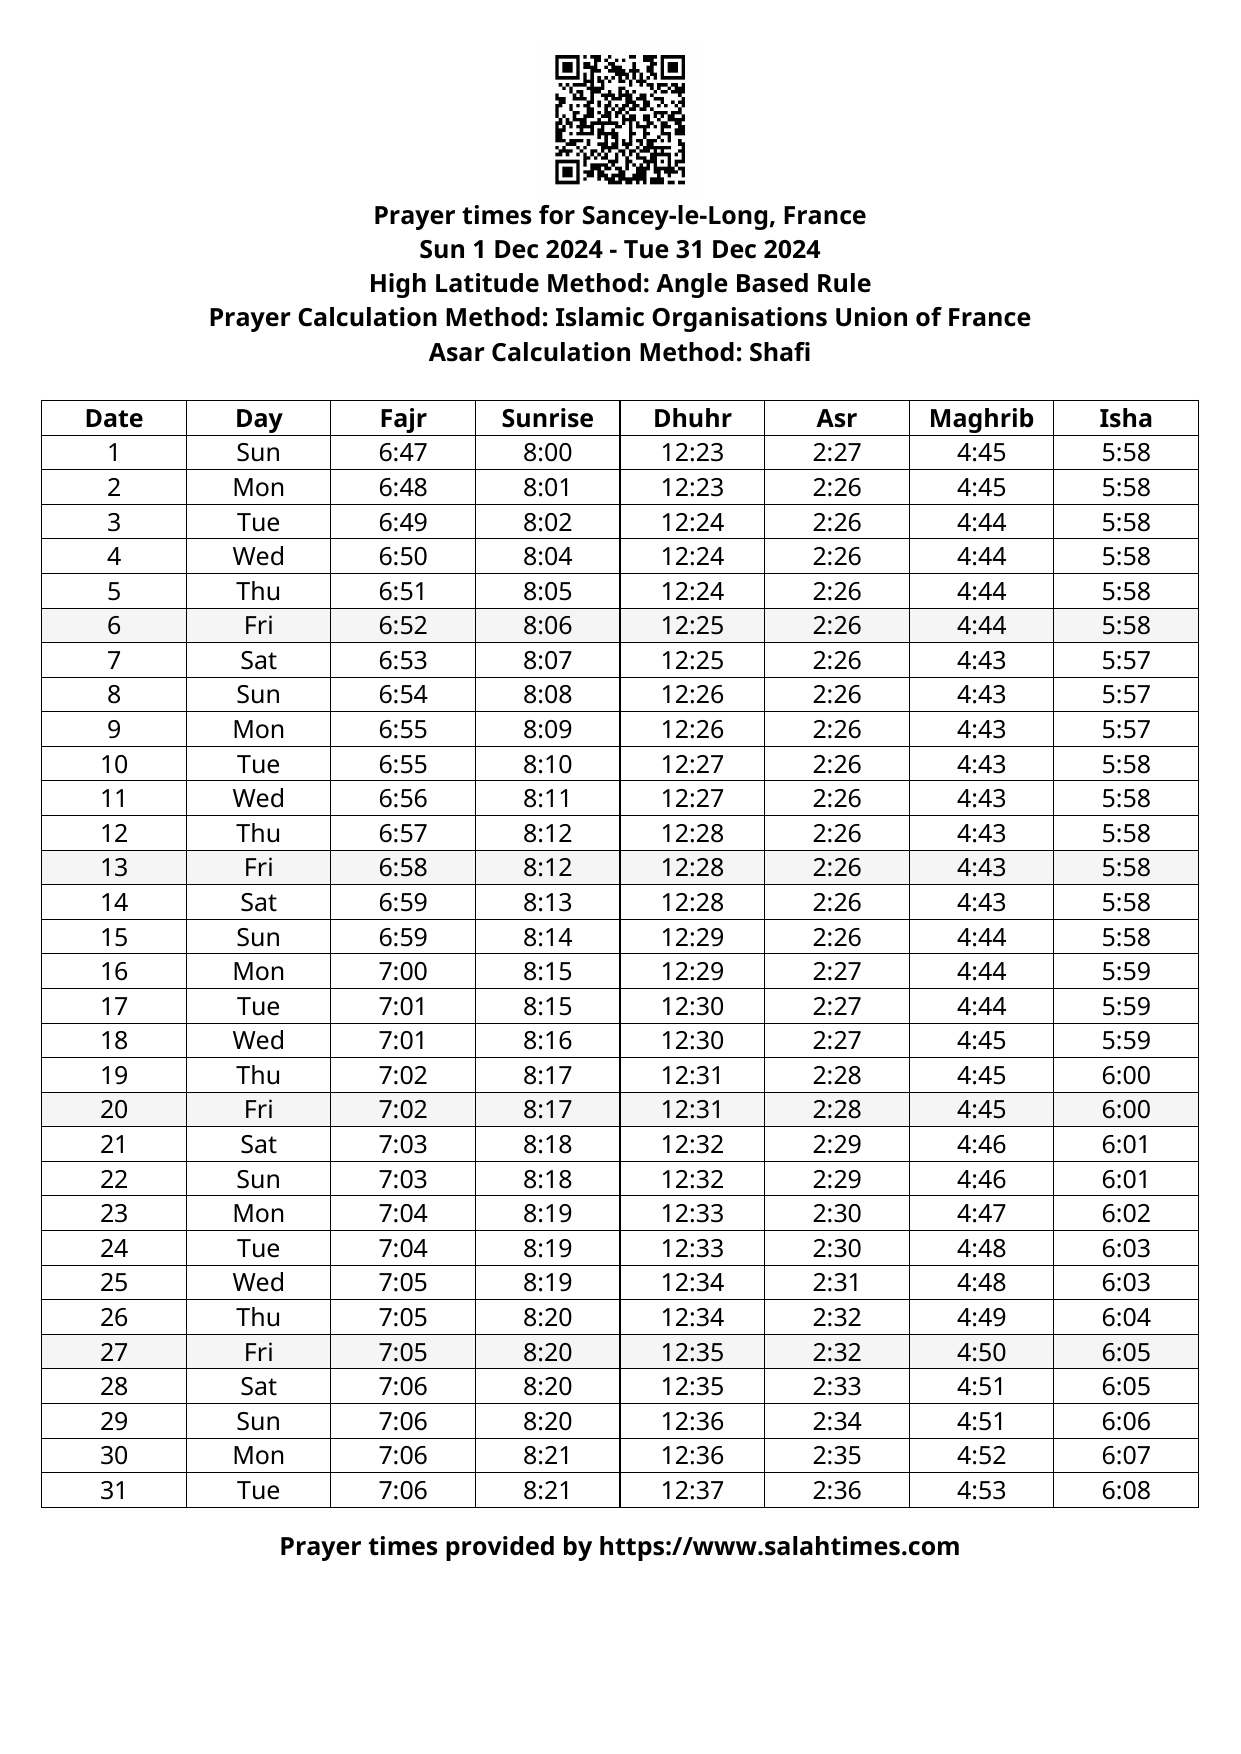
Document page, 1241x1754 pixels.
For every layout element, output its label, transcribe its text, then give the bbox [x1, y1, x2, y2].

table_header Day [187, 401, 330, 434]
table_cell Wed [187, 1024, 330, 1057]
table_cell 4:45 [910, 436, 1053, 469]
table_cell 7:06 [331, 1473, 475, 1507]
table_cell 4:46 [910, 1127, 1053, 1161]
table_cell 2:26 [765, 851, 909, 884]
table_cell 12:35 [621, 1369, 764, 1403]
table_cell 12 [42, 816, 186, 849]
table_cell 4:45 [910, 470, 1053, 504]
table_cell 8:21 [476, 1473, 619, 1507]
table_cell 6:01 [1054, 1162, 1198, 1195]
table_cell 5:59 [1054, 1024, 1198, 1057]
table_header Isha [1054, 401, 1198, 434]
table_cell 6:03 [1054, 1266, 1198, 1299]
table_cell 6:58 [331, 851, 475, 884]
table_cell 4:43 [910, 851, 1053, 884]
table_cell 6:06 [1054, 1404, 1198, 1437]
table_cell 5:58 [1054, 505, 1198, 538]
table_cell 2:29 [765, 1162, 909, 1195]
table_cell 6:49 [331, 505, 475, 538]
table_header Fajr [331, 401, 475, 434]
table_cell Mon [187, 470, 330, 504]
table_cell 5:58 [1054, 851, 1198, 884]
table_cell 14 [42, 885, 186, 919]
table_cell 7:02 [331, 1058, 475, 1092]
table_cell Wed [187, 781, 330, 815]
table_cell 12:27 [621, 747, 764, 780]
table_cell 8:21 [476, 1439, 619, 1472]
table_cell 8:19 [476, 1196, 619, 1230]
table_cell 13 [42, 851, 186, 884]
table_cell 19 [42, 1058, 186, 1092]
table_cell 12:23 [621, 436, 764, 469]
table_cell 2 [42, 470, 186, 504]
table_cell Sun [187, 678, 330, 711]
table_cell 5:58 [1054, 539, 1198, 573]
text Sun 1 Dec 2024 - Tue 31 Dec 2024 [42, 232, 1198, 266]
table_cell 9 [42, 712, 186, 746]
table_cell 4:45 [910, 1024, 1053, 1057]
table_cell Sat [187, 885, 330, 919]
table_cell 12:26 [621, 712, 764, 746]
table_cell 7:05 [331, 1300, 475, 1334]
table_cell 12:26 [621, 678, 764, 711]
table_cell 6:48 [331, 470, 475, 504]
table_cell 28 [42, 1369, 186, 1403]
table_cell 4:44 [910, 539, 1053, 573]
table_cell 5:58 [1054, 747, 1198, 780]
table_cell 4:51 [910, 1404, 1053, 1437]
table_cell 8:17 [476, 1058, 619, 1092]
table_cell 5:58 [1054, 816, 1198, 849]
table_cell 8:20 [476, 1335, 619, 1368]
table_cell 8:19 [476, 1231, 619, 1264]
table_cell 4:52 [910, 1439, 1053, 1472]
table_cell 2:26 [765, 678, 909, 711]
table_cell 12:33 [621, 1231, 764, 1264]
table_cell 6:52 [331, 609, 475, 642]
table_cell 12:27 [621, 781, 764, 815]
table_cell Fri [187, 851, 330, 884]
text High Latitude Method: Angle Based Rule [42, 266, 1198, 300]
text Prayer times provided by https://www.salahtimes.com [42, 1528, 1198, 1563]
table_cell 6:04 [1054, 1300, 1198, 1334]
table_cell 22 [42, 1162, 186, 1195]
table_cell 12:24 [621, 539, 764, 573]
table_cell 15 [42, 920, 186, 953]
table_cell 6:02 [1054, 1196, 1198, 1230]
table_cell 8:04 [476, 539, 619, 573]
table_cell 4:45 [910, 1093, 1053, 1126]
table_cell Thu [187, 574, 330, 607]
table_cell Fri [187, 609, 330, 642]
table_cell 4:45 [910, 1058, 1053, 1092]
table_cell 6:55 [331, 712, 475, 746]
table_cell 2:26 [765, 643, 909, 677]
table_cell 4:47 [910, 1196, 1053, 1230]
table_cell 6:57 [331, 816, 475, 849]
table_cell 2:28 [765, 1058, 909, 1092]
table_cell 12:24 [621, 505, 764, 538]
table_cell 25 [42, 1266, 186, 1299]
table_cell Wed [187, 539, 330, 573]
table_cell 2:26 [765, 712, 909, 746]
table_cell 12:23 [621, 470, 764, 504]
table_cell Fri [187, 1335, 330, 1368]
table_cell 2:26 [765, 609, 909, 642]
table_cell 2:26 [765, 885, 909, 919]
table_cell Fri [187, 1093, 330, 1126]
text Asar Calculation Method: Shafi [42, 334, 1198, 368]
table_cell 2:26 [765, 920, 909, 953]
table_cell 6:59 [331, 885, 475, 919]
table_cell 2:32 [765, 1300, 909, 1334]
table_cell 8:06 [476, 609, 619, 642]
table_cell 2:26 [765, 470, 909, 504]
table_cell 8:05 [476, 574, 619, 607]
table_cell 7:01 [331, 989, 475, 1022]
table_cell 6:55 [331, 747, 475, 780]
table_cell 26 [42, 1300, 186, 1334]
table_cell 8:12 [476, 851, 619, 884]
table_header Asr [765, 401, 909, 434]
table_cell 16 [42, 954, 186, 988]
table_cell 8:18 [476, 1162, 619, 1195]
table_cell 2:33 [765, 1369, 909, 1403]
table_cell 8:17 [476, 1093, 619, 1126]
table_cell 4:44 [910, 989, 1053, 1022]
table_header Maghrib [910, 401, 1053, 434]
table_cell 4:43 [910, 712, 1053, 746]
text Prayer times for Sancey-le-Long, France [42, 198, 1198, 232]
table_cell 4:50 [910, 1335, 1053, 1368]
table_cell 5:58 [1054, 885, 1198, 919]
table_cell 31 [42, 1473, 186, 1507]
table_cell 12:35 [621, 1335, 764, 1368]
table_cell 6:47 [331, 436, 475, 469]
table_cell 7:06 [331, 1404, 475, 1437]
table_cell 5:58 [1054, 920, 1198, 953]
table_cell 27 [42, 1335, 186, 1368]
table_cell 12:29 [621, 954, 764, 988]
table_cell Mon [187, 1196, 330, 1230]
table_cell 6:08 [1054, 1473, 1198, 1507]
table_cell 6:54 [331, 678, 475, 711]
table_cell 8:09 [476, 712, 619, 746]
table_cell 4 [42, 539, 186, 573]
table_cell 6:56 [331, 781, 475, 815]
table_cell 7:04 [331, 1196, 475, 1230]
table_cell 7:02 [331, 1093, 475, 1126]
table_cell 1 [42, 436, 186, 469]
table_cell 12:31 [621, 1058, 764, 1092]
picture [542, 41, 699, 198]
table_cell 7:05 [331, 1335, 475, 1368]
table_cell 12:31 [621, 1093, 764, 1126]
table_cell 2:30 [765, 1196, 909, 1230]
table_cell 4:44 [910, 505, 1053, 538]
table_cell 8:20 [476, 1300, 619, 1334]
table_cell 7:06 [331, 1439, 475, 1472]
table_cell 8:15 [476, 954, 619, 988]
table_cell 30 [42, 1439, 186, 1472]
table_cell Tue [187, 1231, 330, 1264]
table_cell 8:16 [476, 1024, 619, 1057]
table_cell 6:59 [331, 920, 475, 953]
table_cell 8:08 [476, 678, 619, 711]
table_cell 2:26 [765, 539, 909, 573]
table_cell 8:15 [476, 989, 619, 1022]
table_cell 2:26 [765, 574, 909, 607]
table_cell 12:32 [621, 1127, 764, 1161]
table_cell 12:28 [621, 885, 764, 919]
table_cell 8:20 [476, 1369, 619, 1403]
table_cell 6:01 [1054, 1127, 1198, 1161]
table_cell 4:43 [910, 885, 1053, 919]
table_cell Sun [187, 436, 330, 469]
table_cell 7:04 [331, 1231, 475, 1264]
table_cell 24 [42, 1231, 186, 1264]
table_cell 4:43 [910, 643, 1053, 677]
table_cell 17 [42, 989, 186, 1022]
table_cell 12:34 [621, 1300, 764, 1334]
table_cell 12:29 [621, 920, 764, 953]
table_cell 4:44 [910, 920, 1053, 953]
table_cell 12:30 [621, 1024, 764, 1057]
table_cell 5:58 [1054, 574, 1198, 607]
table_cell 4:43 [910, 678, 1053, 711]
table_cell 8:13 [476, 885, 619, 919]
table_cell 6:07 [1054, 1439, 1198, 1472]
table_cell 7:00 [331, 954, 475, 988]
table_cell 10 [42, 747, 186, 780]
table_cell 8:02 [476, 505, 619, 538]
table_cell Mon [187, 954, 330, 988]
table_cell 4:44 [910, 574, 1053, 607]
table_cell 12:34 [621, 1266, 764, 1299]
table_cell 2:26 [765, 816, 909, 849]
table_cell 18 [42, 1024, 186, 1057]
table_cell Tue [187, 1473, 330, 1507]
table_cell 7 [42, 643, 186, 677]
table_cell 7:03 [331, 1127, 475, 1161]
table_cell 23 [42, 1196, 186, 1230]
table_cell 6:05 [1054, 1369, 1198, 1403]
table_cell 4:46 [910, 1162, 1053, 1195]
table_cell 12:24 [621, 574, 764, 607]
table_cell 2:26 [765, 505, 909, 538]
table_cell 12:25 [621, 643, 764, 677]
table_cell Mon [187, 712, 330, 746]
table_cell 8:11 [476, 781, 619, 815]
table_cell 2:27 [765, 954, 909, 988]
table_cell 12:33 [621, 1196, 764, 1230]
table_cell 7:03 [331, 1162, 475, 1195]
table_cell 4:44 [910, 609, 1053, 642]
table_cell 12:28 [621, 851, 764, 884]
table_cell 12:36 [621, 1439, 764, 1472]
table_cell 7:06 [331, 1369, 475, 1403]
table_cell 2:34 [765, 1404, 909, 1437]
table_cell 7:05 [331, 1266, 475, 1299]
table_cell 2:27 [765, 1024, 909, 1057]
table_cell 4:48 [910, 1231, 1053, 1264]
table_cell 8:01 [476, 470, 619, 504]
table_cell 12:25 [621, 609, 764, 642]
table_cell 5:58 [1054, 609, 1198, 642]
table_cell 5:58 [1054, 470, 1198, 504]
table_cell 4:53 [910, 1473, 1053, 1507]
table_cell 2:27 [765, 436, 909, 469]
table_cell 8:14 [476, 920, 619, 953]
table_cell 8:20 [476, 1404, 619, 1437]
table_cell 2:32 [765, 1335, 909, 1368]
table_cell 2:36 [765, 1473, 909, 1507]
table_cell Tue [187, 747, 330, 780]
table_cell 29 [42, 1404, 186, 1437]
table_cell 4:44 [910, 954, 1053, 988]
table_cell 5:57 [1054, 643, 1198, 677]
table_cell 11 [42, 781, 186, 815]
table_cell 4:48 [910, 1266, 1053, 1299]
table_cell Thu [187, 816, 330, 849]
table_cell 6:50 [331, 539, 475, 573]
table_header Sunrise [476, 401, 619, 434]
table_cell 2:31 [765, 1266, 909, 1299]
table_cell 5:58 [1054, 781, 1198, 815]
table_cell Tue [187, 989, 330, 1022]
table_cell 7:01 [331, 1024, 475, 1057]
table_cell 2:26 [765, 781, 909, 815]
table_cell 20 [42, 1093, 186, 1126]
table_cell 2:30 [765, 1231, 909, 1264]
table_cell 2:35 [765, 1439, 909, 1472]
table_cell 5:58 [1054, 436, 1198, 469]
table_cell 21 [42, 1127, 186, 1161]
table_cell 12:30 [621, 989, 764, 1022]
table_cell 5:57 [1054, 712, 1198, 746]
table_cell Sat [187, 1127, 330, 1161]
table_cell 12:37 [621, 1473, 764, 1507]
table_cell 2:27 [765, 989, 909, 1022]
table_cell Tue [187, 505, 330, 538]
table_cell 6:03 [1054, 1231, 1198, 1264]
table_header Dhuhr [621, 401, 764, 434]
table_cell Sun [187, 1162, 330, 1195]
table_cell 5:59 [1054, 989, 1198, 1022]
table_cell Thu [187, 1300, 330, 1334]
table_cell 6:00 [1054, 1093, 1198, 1126]
table_cell 8:12 [476, 816, 619, 849]
table_header Date [42, 401, 186, 434]
table_cell 4:43 [910, 747, 1053, 780]
table_cell Mon [187, 1439, 330, 1472]
table_cell Sat [187, 643, 330, 677]
table_cell 6:51 [331, 574, 475, 607]
table_cell 6:05 [1054, 1335, 1198, 1368]
table_cell 12:32 [621, 1162, 764, 1195]
table_cell 5:57 [1054, 678, 1198, 711]
table_cell 2:29 [765, 1127, 909, 1161]
table_cell 5 [42, 574, 186, 607]
table_cell 4:43 [910, 816, 1053, 849]
table_cell 8:18 [476, 1127, 619, 1161]
table_cell 8:00 [476, 436, 619, 469]
table_cell 6:00 [1054, 1058, 1198, 1092]
table_cell Sun [187, 920, 330, 953]
table_cell 8:19 [476, 1266, 619, 1299]
table_cell 8:07 [476, 643, 619, 677]
text Prayer Calculation Method: Islamic Organisations Union of France [42, 300, 1198, 334]
table_cell Sun [187, 1404, 330, 1437]
table_cell 5:59 [1054, 954, 1198, 988]
table_cell 6 [42, 609, 186, 642]
table_cell 4:49 [910, 1300, 1053, 1334]
table_cell 8 [42, 678, 186, 711]
table_cell 6:53 [331, 643, 475, 677]
table_cell 2:28 [765, 1093, 909, 1126]
table_cell 12:28 [621, 816, 764, 849]
table_cell 4:43 [910, 781, 1053, 815]
table_cell Wed [187, 1266, 330, 1299]
table_cell Thu [187, 1058, 330, 1092]
table_cell Sat [187, 1369, 330, 1403]
table_cell 3 [42, 505, 186, 538]
table_cell 12:36 [621, 1404, 764, 1437]
table_cell 4:51 [910, 1369, 1053, 1403]
table_cell 2:26 [765, 747, 909, 780]
table_cell 8:10 [476, 747, 619, 780]
